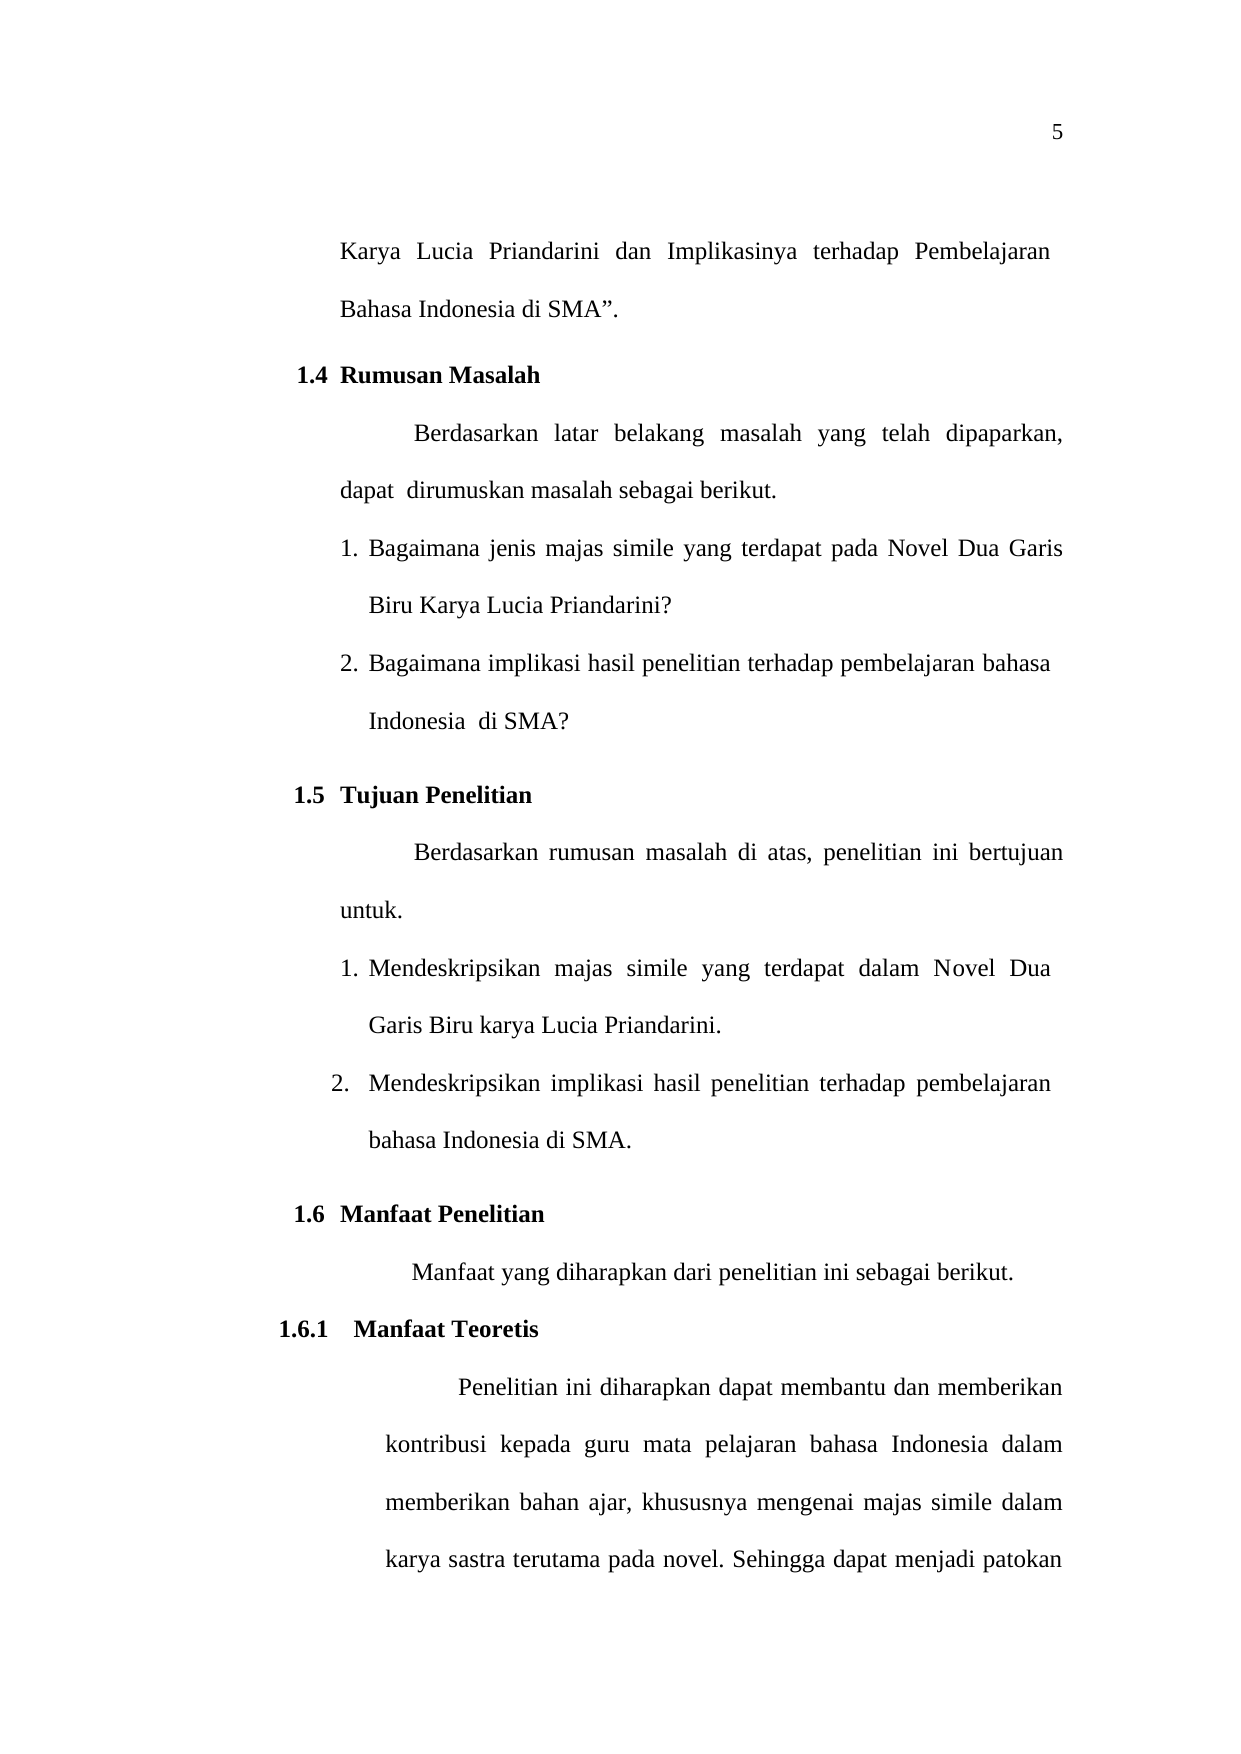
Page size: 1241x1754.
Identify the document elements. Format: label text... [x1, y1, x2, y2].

list Mendeskripsikan implikasi hasil penelitian terhadap pembelajaran bahasa Indonesia di SMA. [331, 1068, 1051, 1154]
text Manfaat yang diharapkan dari penelitian ini sebagai berikut. [411, 1257, 1063, 1286]
list Mendeskripsikan majas simile yang terdapat dalam Novel Dua Garis Biru karya Lucia Priandarini. [340, 953, 1051, 1039]
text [339, 236, 1051, 322]
text Berdasarkan latar belakang masalah yang telah dipaparkan, dapat dirumuskan masalah sebagai berikut. [340, 418, 1063, 504]
list Bagaimana jenis majas simile yang terdapat pada Novel Dua Garis Biru Karya Lucia Priandarini? [340, 533, 1063, 619]
list Bagaimana implikasi hasil penelitian terhadap pembelajaran bahasa Indonesia di SMA? [340, 648, 1051, 734]
subtitle Rumusan Masalah [296, 361, 1063, 389]
text Berdasarkan rumusan masalah di atas, penelitian ini bertujuan untuk. [340, 837, 1063, 924]
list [316, 1372, 1063, 1573]
subtitle Tujuan Penelitian [293, 780, 1063, 809]
subtitle Manfaat Penelitian [293, 1199, 1063, 1228]
subtitle Manfaat Teoretis [278, 1314, 1063, 1343]
